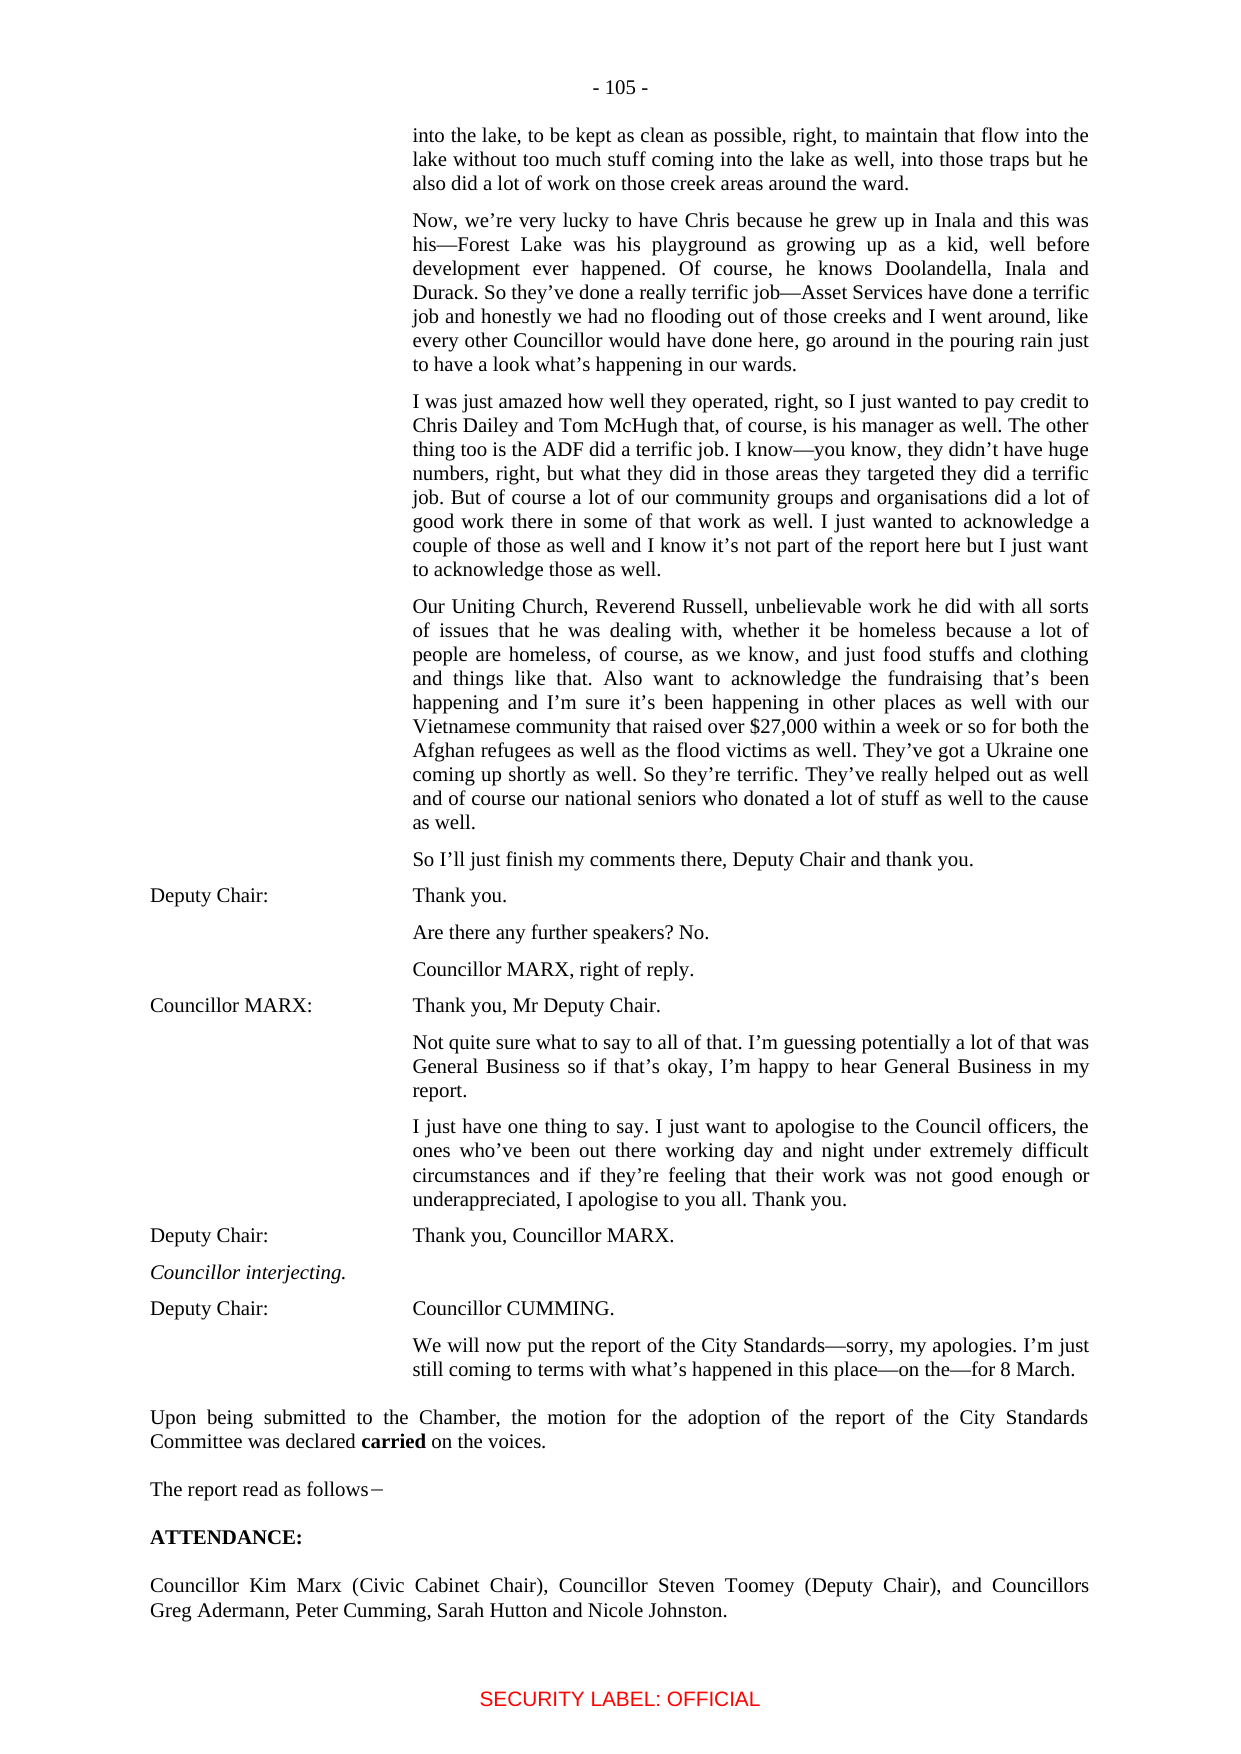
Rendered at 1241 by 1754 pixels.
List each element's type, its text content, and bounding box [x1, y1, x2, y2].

text Not quite sure what to say to all of that. I’m guessing potentially a lot of that was General Business so if that’s okay, I’m happy to hear General Business in my report. [150, 1030, 1090, 1102]
text Deputy Chair: Thank you, Councillor MARX. [150, 1223, 1090, 1247]
text Councillor Kim Marx (Civic Cabinet Chair), Councillor Steven Toomey (Deputy Chair), and Councillors Greg Adermann, Peter Cumming, Sarah Hutton and Nicole Johnston. [150, 1573, 1090, 1622]
text So I’ll just finish my comments there, Deputy Chair and thank you. [150, 847, 1090, 871]
text I was just amazed how well they operated, right, so I just wanted to pay credit to Chris Dailey and Tom McHugh that, of course, is his manager as well. The other thing too is the ADF did a terrific job. I know—you know, they didn’t have huge numbers, right, but what they did in those areas they targeted they did a terrific job. But of course a lot of our community groups and organisations did a lot of good work there in some of that work as well. I just wanted to acknowledge a couple of those as well and I know it’s not part of the report here but I just want to acknowledge those as well. [150, 389, 1090, 581]
text Councillor interjecting. [150, 1260, 1090, 1284]
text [150, 123, 1090, 195]
text Our Uniting Church, Reverend Russell, unbelievable work he did with all sorts of issues that he was dealing with, whether it be homeless because a lot of people are homeless, of course, as we know, and just food stuffs and clothing and things like that. Also want to acknowledge the fundraising that’s been happening and I’m sure it’s been happening in other places as well with our Vietnamese community that raised over $27,000 within a week or so for both the Afghan refugees as well as the flood victims as well. They’ve got a Ukraine one coming up shortly as well. So they’re terrific. They’ve really helped out as well and of course our national seniors who donated a lot of stuff as well to the cause as well. [150, 594, 1090, 834]
text Deputy Chair: Thank you. [150, 883, 1090, 907]
text The report read as follows [150, 1477, 1090, 1501]
text Upon being submitted to the Chamber, the motion for the adoption of the report of the City Standards Committee was declared carried on the voices. [150, 1405, 1090, 1453]
text ATTENDANCE: [150, 1525, 1090, 1573]
text Now, we’re very lucky to have Chris because he grew up in Inala and this was his—Forest Lake was his playground as growing up as a kid, well before development ever happened. Of course, he knows Doolandella, Inala and Durack. So they’ve done a really terrific job—Asset Services have done a terrific job and honestly we had no flooding out of those creeks and I went around, like every other Councillor would have done here, go around in the pouring rain just to have a look what’s happening in our wards. [150, 208, 1090, 376]
text Councillor MARX, right of reply. [150, 957, 1090, 981]
text I just have one thing to say. I just want to apologise to the Council officers, the ones who’ve been out there working day and night under extremely difficult circumstances and if they’re feeling that their work was not good enough or underappreciated, I apologise to you all. Thank you. [150, 1114, 1090, 1211]
text Deputy Chair: Councillor CUMMING. [150, 1296, 1090, 1320]
text Are there any further speakers? No. [150, 920, 1090, 944]
text Councillor MARX: Thank you, Mr Deputy Chair. [150, 993, 1090, 1017]
text We will now put the report of the City Standards—sorry, my apologies. I’m just still coming to terms with what’s happened in this place—on the—for 8 March. [150, 1333, 1090, 1381]
